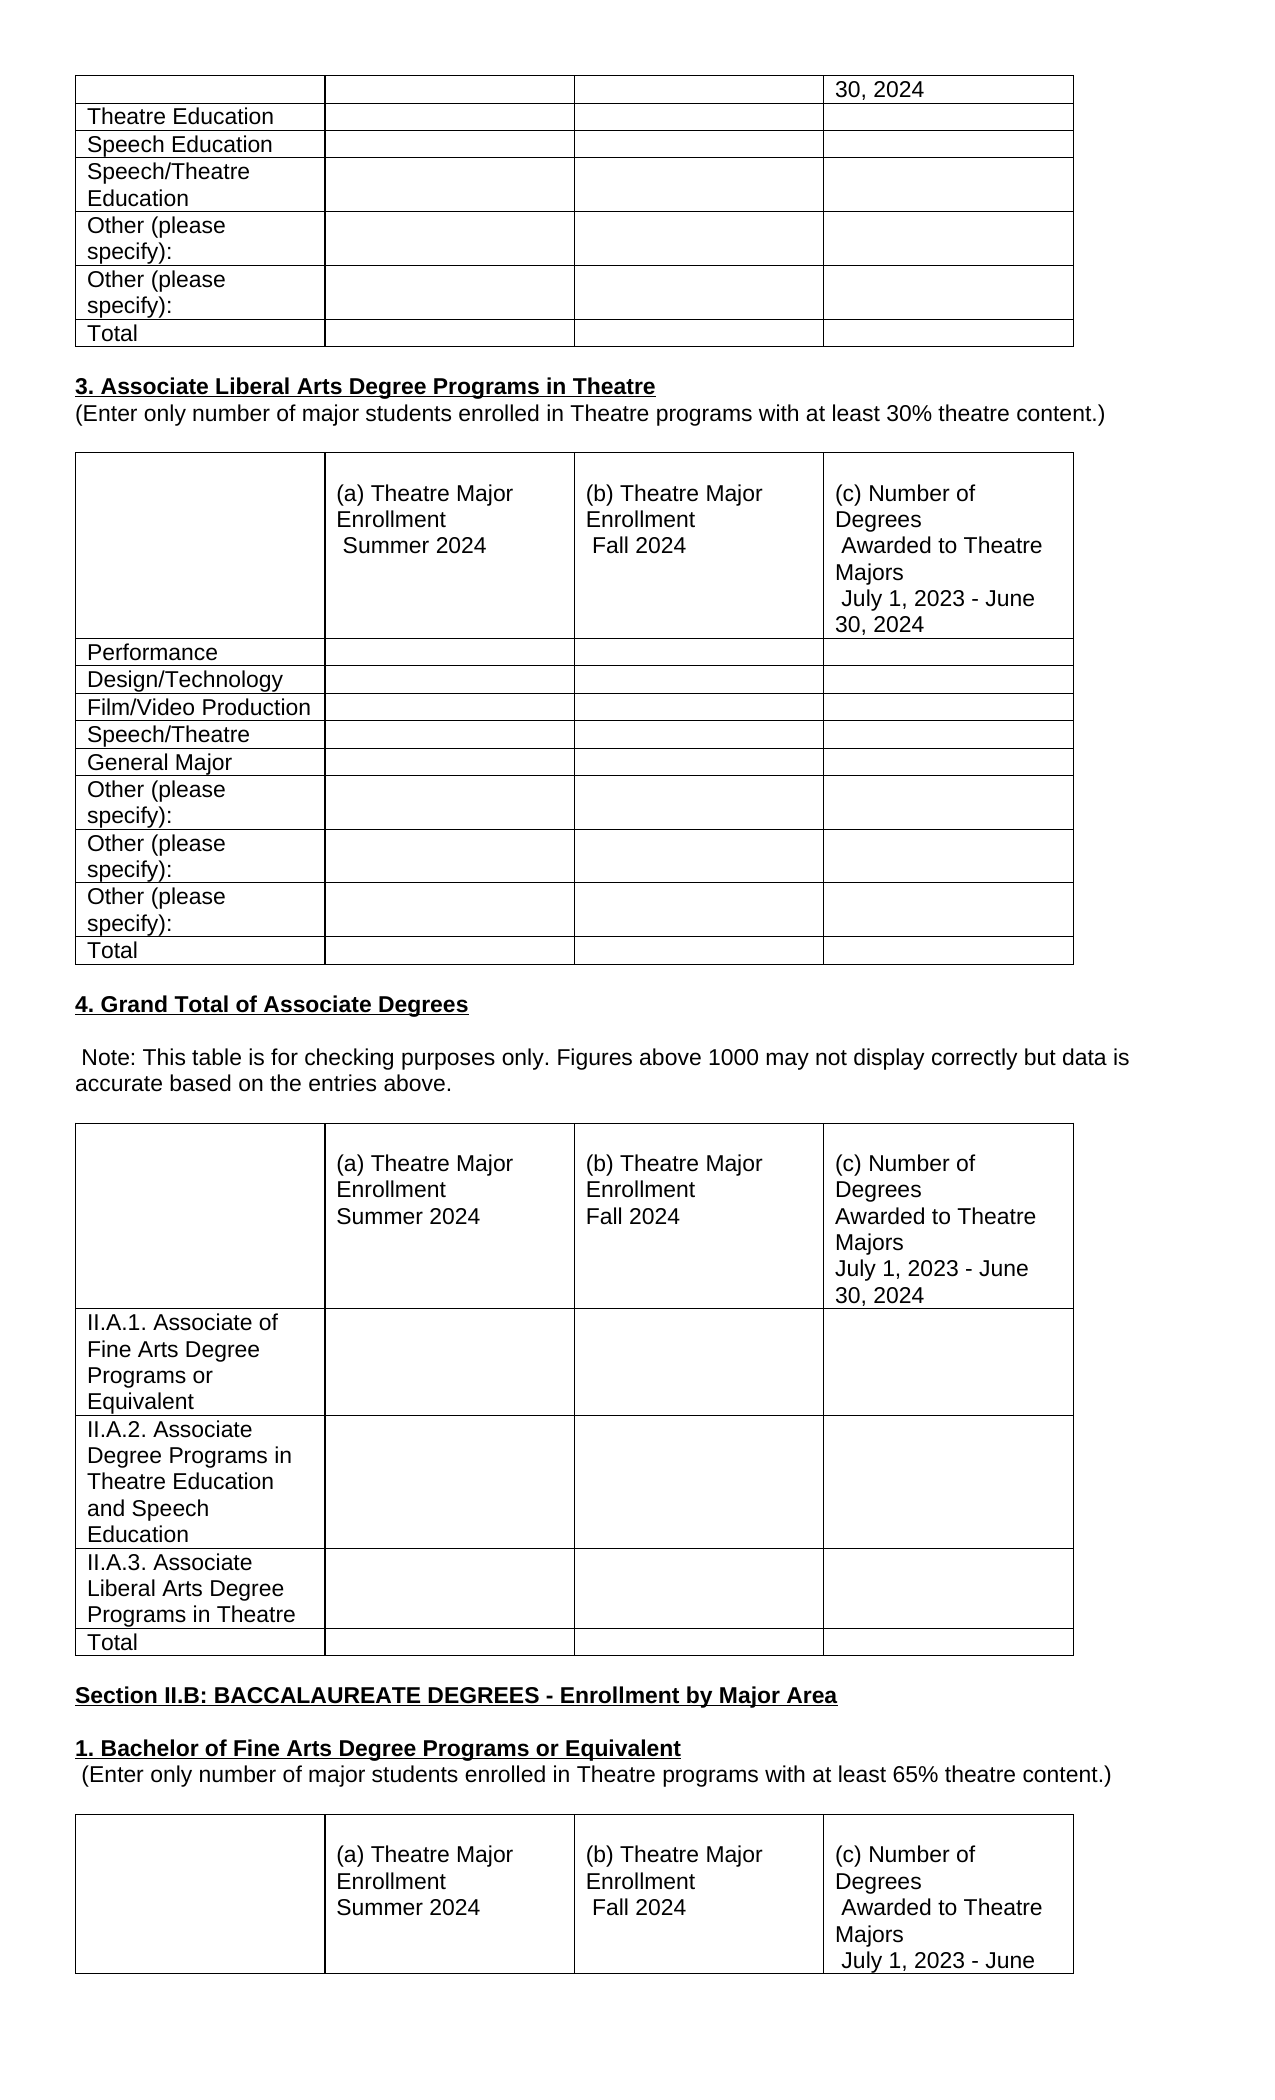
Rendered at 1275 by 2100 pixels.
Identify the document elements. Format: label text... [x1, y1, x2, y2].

table_cell [824, 1416, 1073, 1547]
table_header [326, 76, 574, 102]
table_cell [824, 266, 1073, 318]
table_cell [824, 158, 1073, 211]
table_cell Performance [76, 639, 324, 665]
table_cell [575, 883, 823, 936]
table_cell [326, 1629, 574, 1655]
table_cell [326, 1416, 574, 1547]
table_cell [824, 320, 1073, 346]
table_cell [575, 937, 823, 963]
table_cell [326, 830, 574, 882]
table_cell [824, 776, 1073, 828]
table_header (c) Number of Degrees Awarded to Theatre Majors July 1, 2023 - June 30, 2024 [824, 453, 1073, 638]
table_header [824, 76, 1073, 102]
table_cell [575, 1416, 823, 1547]
table_cell [575, 666, 823, 693]
table_header [76, 453, 324, 638]
table_cell II.A.2. Associate Degree Programs in Theatre Education and Speech Education [76, 1416, 324, 1547]
table_cell Theatre Education [76, 104, 324, 130]
table_header [76, 76, 324, 102]
table_cell [575, 266, 823, 318]
text 3. Associate Liberal Arts Degree Programs in Theatre (Enter only number of major students enrolled in Theatre programs with at least 30% theatre content.) [75, 373, 1200, 426]
table_cell [824, 937, 1073, 963]
text Section II.B: BACCALAUREATE DEGREES - Enrollment by Major Area [75, 1682, 1200, 1709]
table_cell Other (please specify): [76, 883, 324, 936]
table_cell Speech Education [76, 131, 324, 157]
table_cell [824, 721, 1073, 747]
table_cell [824, 104, 1073, 130]
table_cell Total [76, 320, 324, 346]
table_cell [824, 1309, 1073, 1414]
table_cell Speech/Theatre [76, 721, 324, 747]
table_cell [575, 721, 823, 747]
table_cell Speech/Theatre Education [76, 158, 324, 211]
table_cell [326, 694, 574, 720]
table_cell II.A.1. Associate of Fine Arts Degree Programs or Equivalent [76, 1309, 324, 1414]
table_cell [824, 883, 1073, 936]
table_header (b) Theatre Major Enrollment Fall 2024 [575, 453, 823, 638]
table_cell [326, 131, 574, 157]
table_cell [575, 104, 823, 130]
table_cell [824, 639, 1073, 665]
table_cell [575, 1549, 823, 1627]
table_cell [326, 320, 574, 346]
table_cell [824, 131, 1073, 157]
table_cell [575, 694, 823, 720]
table_cell [824, 1629, 1073, 1655]
table_cell Other (please specify): [76, 212, 324, 265]
table_cell [824, 830, 1073, 882]
table_cell Design/Technology [76, 666, 324, 693]
table_cell [824, 1549, 1073, 1627]
table_cell [575, 158, 823, 211]
table_cell [575, 830, 823, 882]
table_cell Other (please specify): [76, 830, 324, 882]
table_cell [326, 721, 574, 747]
table_cell Other (please specify): [76, 266, 324, 318]
table_cell [575, 639, 823, 665]
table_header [575, 76, 823, 102]
table_cell [326, 883, 574, 936]
table_cell [326, 266, 574, 318]
table_cell [575, 1629, 823, 1655]
table_cell [824, 212, 1073, 265]
table_header [76, 1815, 324, 1973]
table_cell [326, 776, 574, 828]
table_cell [326, 1549, 574, 1627]
table_cell [326, 104, 574, 130]
table_cell II.A.3. Associate Liberal Arts Degree Programs in Theatre [76, 1549, 324, 1627]
table_cell [575, 131, 823, 157]
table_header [824, 1815, 1073, 1973]
table_cell Film/Video Production [76, 694, 324, 720]
table_cell [326, 937, 574, 963]
table_header (b) Theatre Major Enrollment Fall 2024 [575, 1124, 823, 1308]
table_cell [575, 749, 823, 775]
table_cell [326, 212, 574, 265]
table_cell [326, 158, 574, 211]
table_cell [326, 749, 574, 775]
text 1. Bachelor of Fine Arts Degree Programs or Equivalent (Enter only number of major students enrolled in Theatre programs with at least 65% theatre content.) [75, 1735, 1200, 1788]
table_cell [824, 666, 1073, 693]
table_cell Total [76, 1629, 324, 1655]
table_cell [326, 1309, 574, 1414]
table_cell [575, 320, 823, 346]
table_header [76, 1124, 324, 1308]
text 4. Grand Total of Associate Degrees Note: This table is for checking purposes only. Figures above 1000 may not display correctly but data is accurate based on the entries above. [75, 991, 1200, 1096]
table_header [575, 1815, 823, 1973]
table_cell [326, 639, 574, 665]
table_cell General Major [76, 749, 324, 775]
table_cell Total [76, 937, 324, 963]
table_cell [575, 776, 823, 828]
table_cell Other (please specify): [76, 776, 324, 828]
table_cell [575, 1309, 823, 1414]
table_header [326, 1815, 574, 1973]
table_header (a) Theatre Major Enrollment Summer 2024 [326, 453, 574, 638]
table_cell [326, 666, 574, 693]
table_cell [824, 694, 1073, 720]
table_header (a) Theatre Major Enrollment Summer 2024 [326, 1124, 574, 1308]
table_cell [575, 212, 823, 265]
table_cell [824, 749, 1073, 775]
table_header (c) Number of Degrees Awarded to Theatre Majors July 1, 2023 - June 30, 2024 [824, 1124, 1073, 1308]
